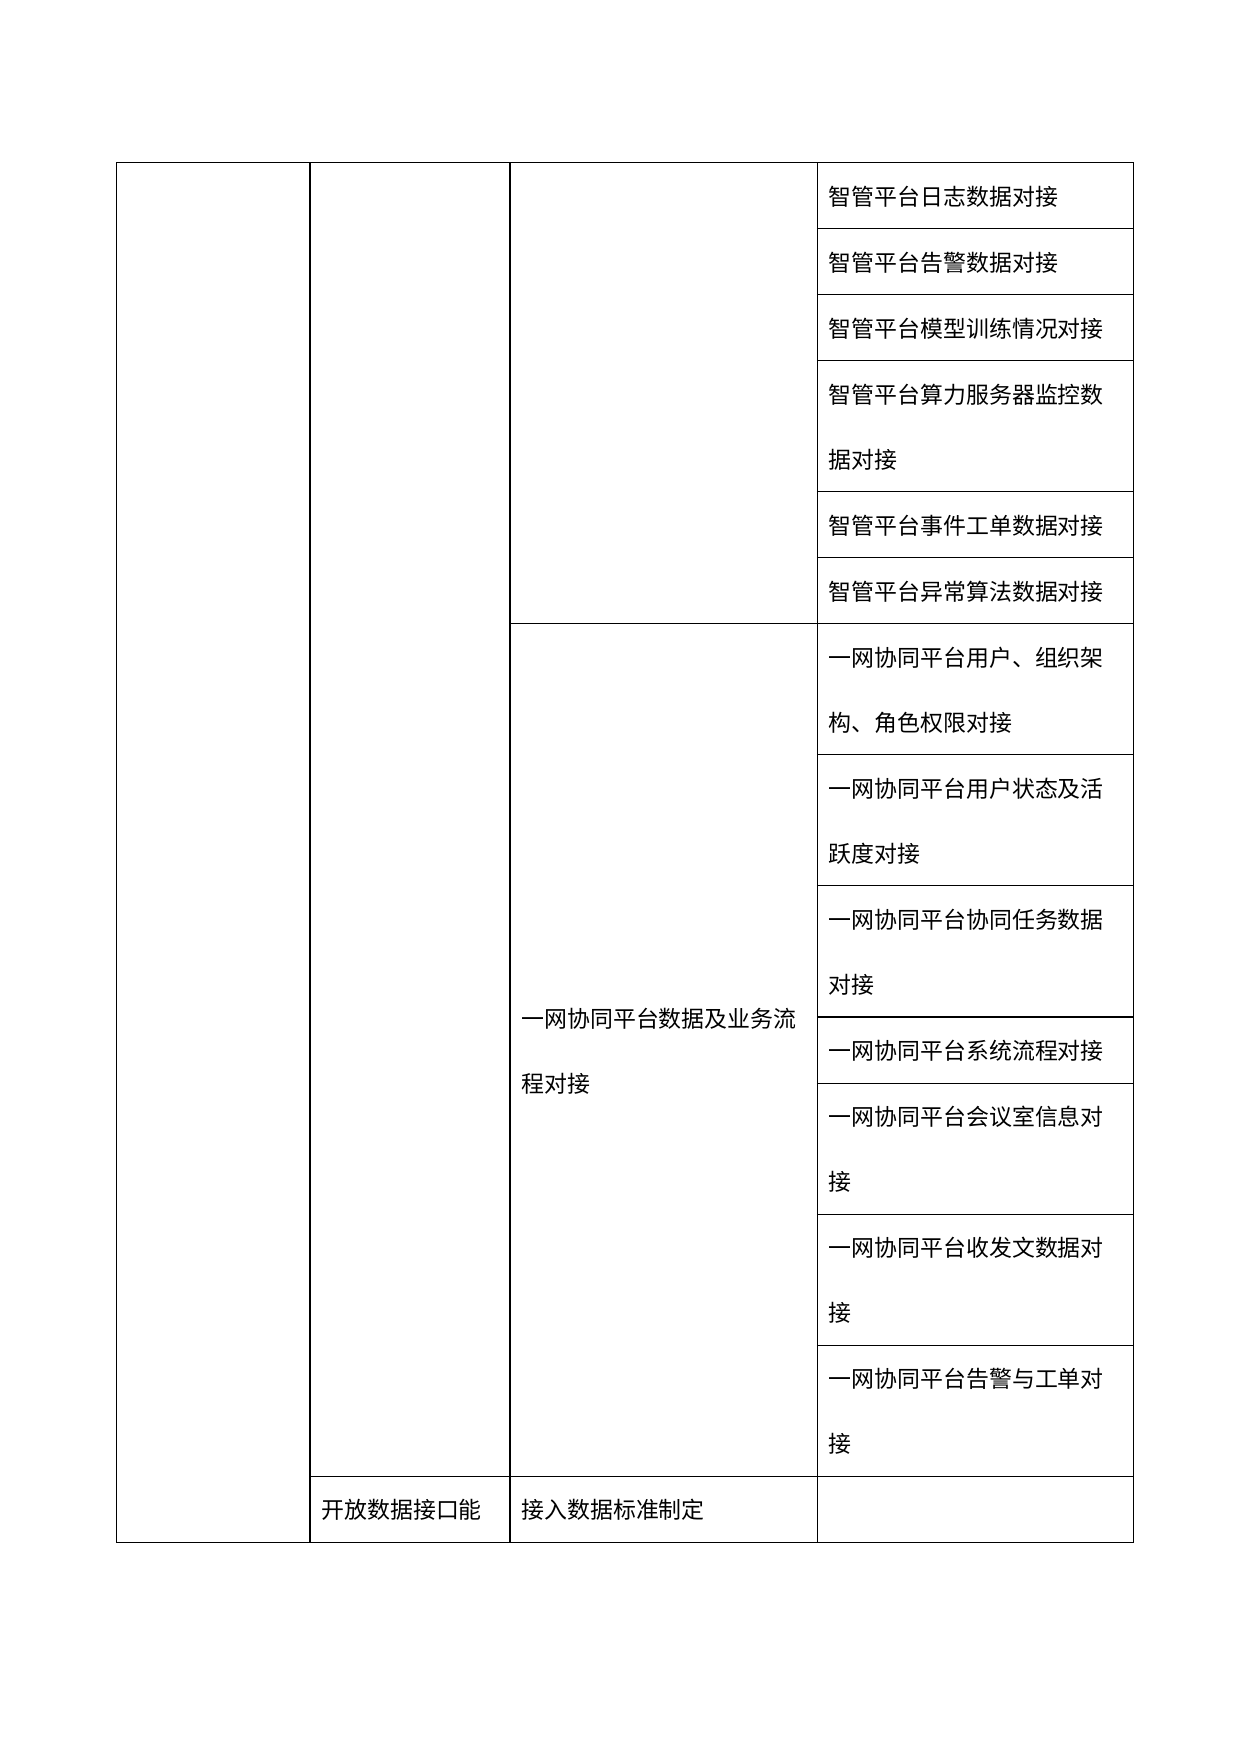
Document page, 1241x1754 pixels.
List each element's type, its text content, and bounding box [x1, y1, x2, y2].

table_cell 一网协同平台告警与工单对接 [818, 1346, 1133, 1476]
table_cell 一网协同平台数据及业务流程对接 [511, 624, 817, 1476]
table_cell 一网协同平台用户、组织架构、角色权限对接 [818, 624, 1133, 754]
table_cell 智管平台日志数据对接 [818, 163, 1133, 228]
table_cell 智管平台异常算法数据对接 [818, 558, 1133, 623]
table_cell 一网协同平台会议室信息对接 [818, 1084, 1133, 1213]
table_cell 一网协同平台收发文数据对接 [818, 1215, 1133, 1344]
table_cell 智管平台事件工单数据对接 [818, 492, 1133, 557]
table_cell [818, 1477, 1133, 1542]
table_cell 一网协同平台协同任务数据对接 [818, 886, 1133, 1016]
table_cell 开放数据接口能力建设 [311, 1477, 509, 1542]
table_cell 接入数据标准制定 [511, 1477, 817, 1542]
table_cell 智管平台算力服务器监控数据对接 [818, 361, 1133, 491]
table_cell 智管平台模型训练情况对接 [818, 295, 1133, 360]
table_cell 一网协同平台用户状态及活跃度对接 [818, 755, 1133, 885]
table_cell 智管平台告警数据对接 [818, 229, 1133, 294]
table_cell 一网协同平台系统流程对接 [818, 1018, 1133, 1082]
